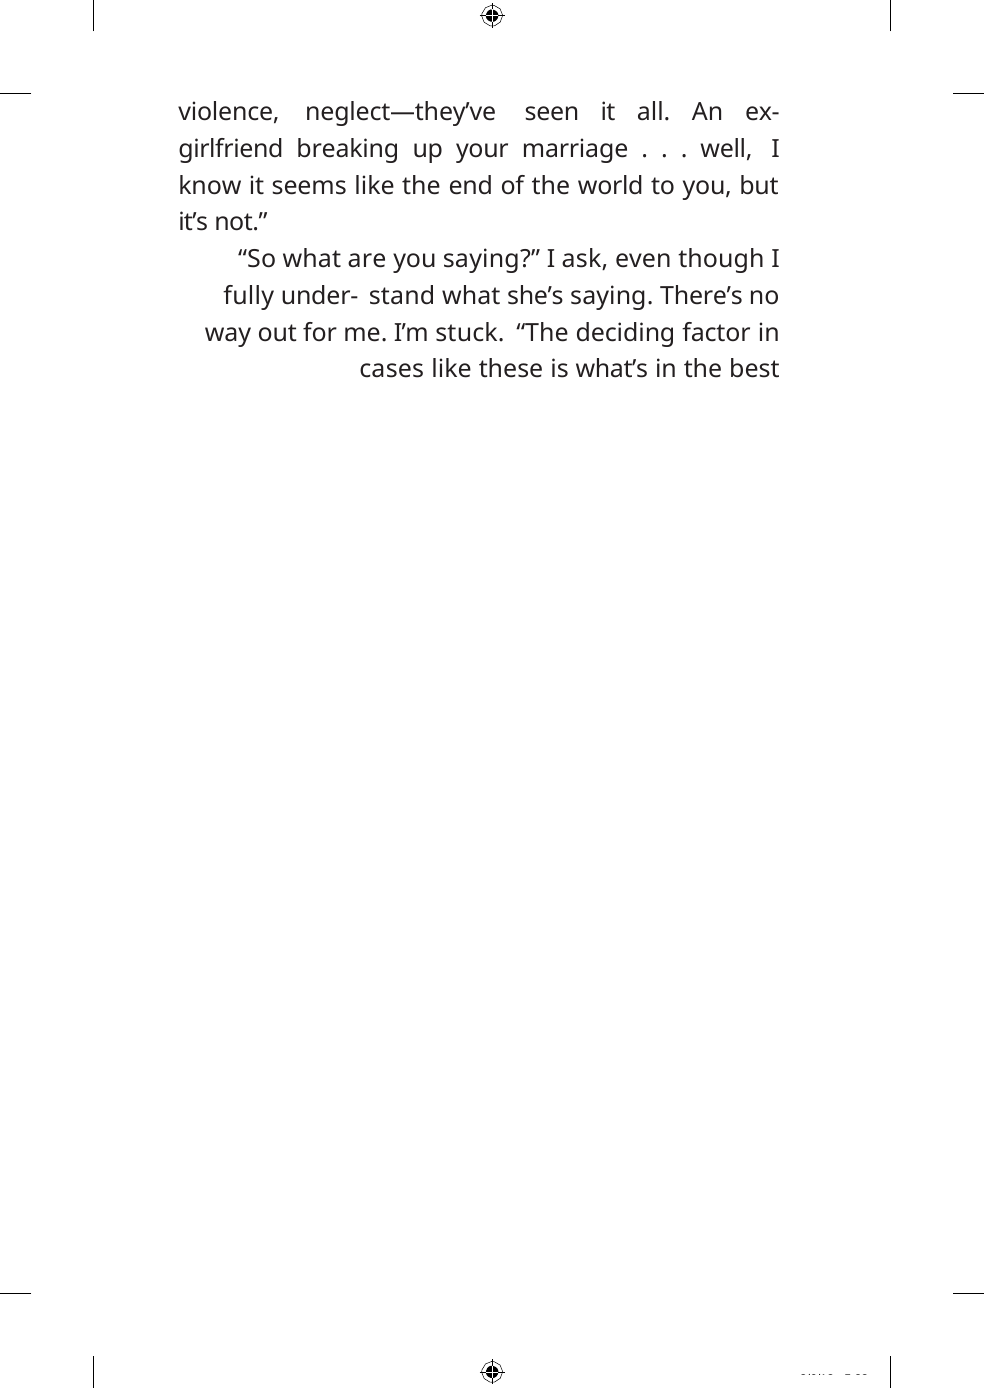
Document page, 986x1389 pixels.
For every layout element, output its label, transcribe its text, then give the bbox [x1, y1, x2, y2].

text “So what are you saying?” I ask, even though I fully under- stand what she’s saying. There’s no way out for me. I’m stuck. “The deciding factor in cases like these is what’s in the best [178, 241, 779, 385]
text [178, 94, 779, 238]
